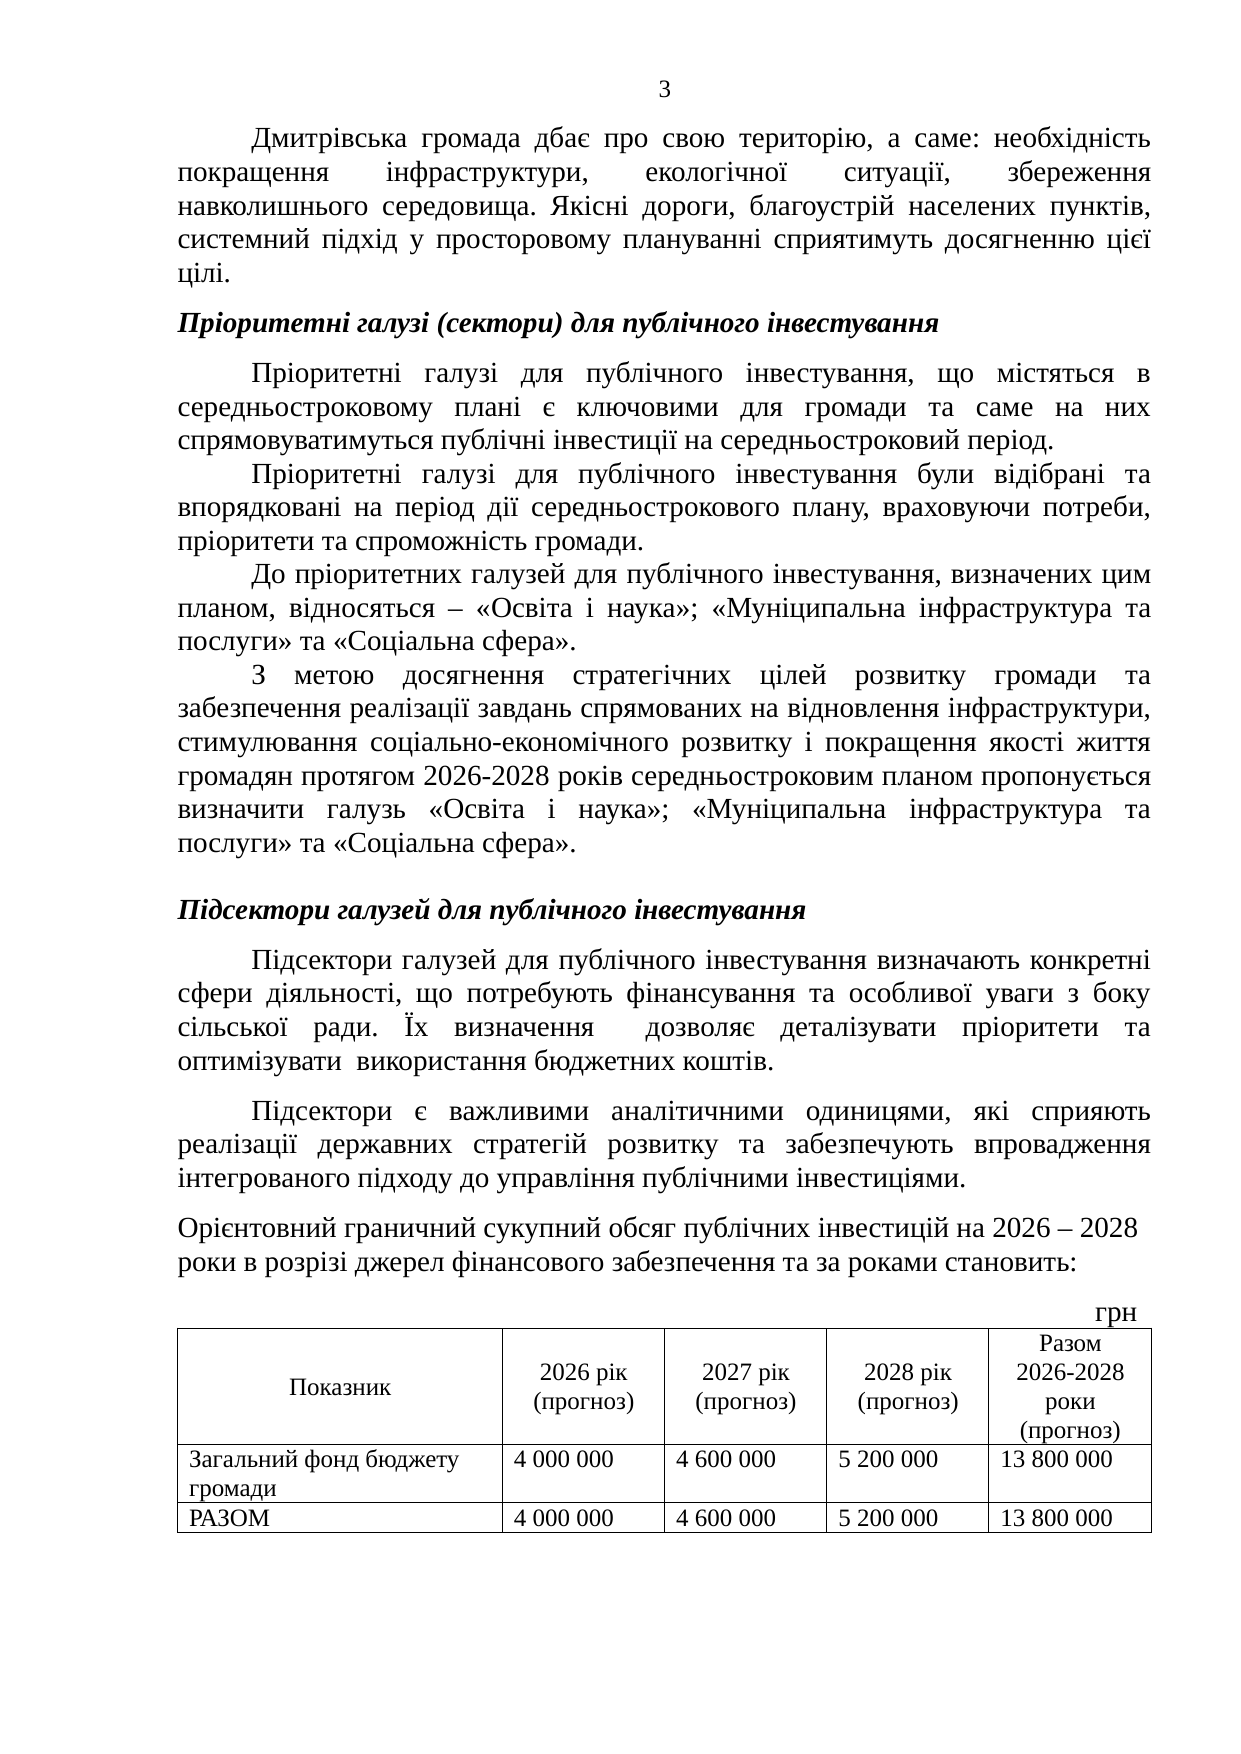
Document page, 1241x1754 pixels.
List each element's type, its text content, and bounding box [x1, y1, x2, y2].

text Орієнтовний граничний сукупний обсяг публічних інвестицій на 2026 – 2028 роки в розрізі джерел фінансового забезпечення та за роками становить: [177, 1210, 1152, 1277]
text Дмитрівська громада дбає про свою територію, а саме: необхідність покращення інфраструктури, екологічної ситуації, збереження навколишнього середовища. Якісні дороги, благоустрій населених пунктів, системний підхід у просторовому плануванні сприятимуть досягненню цієї цілі. [177, 121, 1152, 288]
table_header 2026 рік (прогноз) [503, 1329, 664, 1443]
table_cell 5 200 000 [827, 1503, 988, 1532]
table_header 2027 рік (прогноз) [665, 1329, 826, 1443]
table_cell 4 600 000 [665, 1445, 826, 1502]
table_header Показник [178, 1329, 502, 1443]
table_cell Загальний фонд бюджету громади [178, 1445, 502, 1502]
table_cell 4 000 000 [503, 1503, 664, 1532]
text З метою досягнення стратегічних цілей розвитку громади та забезпечення реалізації завдань спрямованих на відновлення інфраструктури, стимулювання соціально-економічного розвитку і покращення якості життя громадян протягом 2026-2028 років середньостроковим планом пропонується визначити галузь «Освіта і наука»; «Муніципальна інфраструктура та послуги» та «Соціальна сфера». [177, 657, 1152, 858]
table_cell 4 000 000 [503, 1445, 664, 1502]
text Підсектори галузей для публічного інвестування [177, 892, 1152, 925]
table_header Разом 2026-2028 роки (прогноз) [989, 1329, 1151, 1443]
text До пріоритетних галузей для публічного інвестування, визначених цим планом, відносяться – «Освіта і наука»; «Муніципальна інфраструктура та послуги» та «Соціальна сфера». [177, 556, 1152, 657]
text Пріоритетні галузі для публічного інвестування, що містяться в середньостроковому плані є ключовими для громади та саме на них спрямовуватимуться публічні інвестиції на середньостроковий період. [177, 355, 1152, 456]
text Підсектори галузей для публічного інвестування визначають конкретні сфери діяльності, що потребують фінансування та особливої уваги з боку сільської ради. Їх визначення дозволяє деталізувати пріоритети та оптимізувати використання бюджетних коштів. [177, 942, 1152, 1076]
table_cell РАЗОМ [178, 1503, 502, 1532]
table_cell 5 200 000 [827, 1445, 988, 1502]
text Пріоритетні галузі для публічного інвестування були відібрані та впорядковані на період дії середньострокового плану, враховуючи потреби, пріоритети та спроможність громади. [177, 456, 1152, 556]
text Пріоритетні галузі (сектори) для публічного інвестування [177, 305, 1152, 338]
table_header 2028 рік (прогноз) [827, 1329, 988, 1443]
table_cell 4 600 000 [665, 1503, 826, 1532]
text Підсектори є важливими аналітичними одиницями, які сприяють реалізації державних стратегій розвитку та забезпечують впровадження інтегрованого підходу до управління публічними інвестиціями. [177, 1093, 1152, 1193]
table_cell 13 800 000 [989, 1503, 1151, 1532]
table_cell 13 800 000 [989, 1445, 1151, 1502]
text грн [177, 1294, 1137, 1327]
